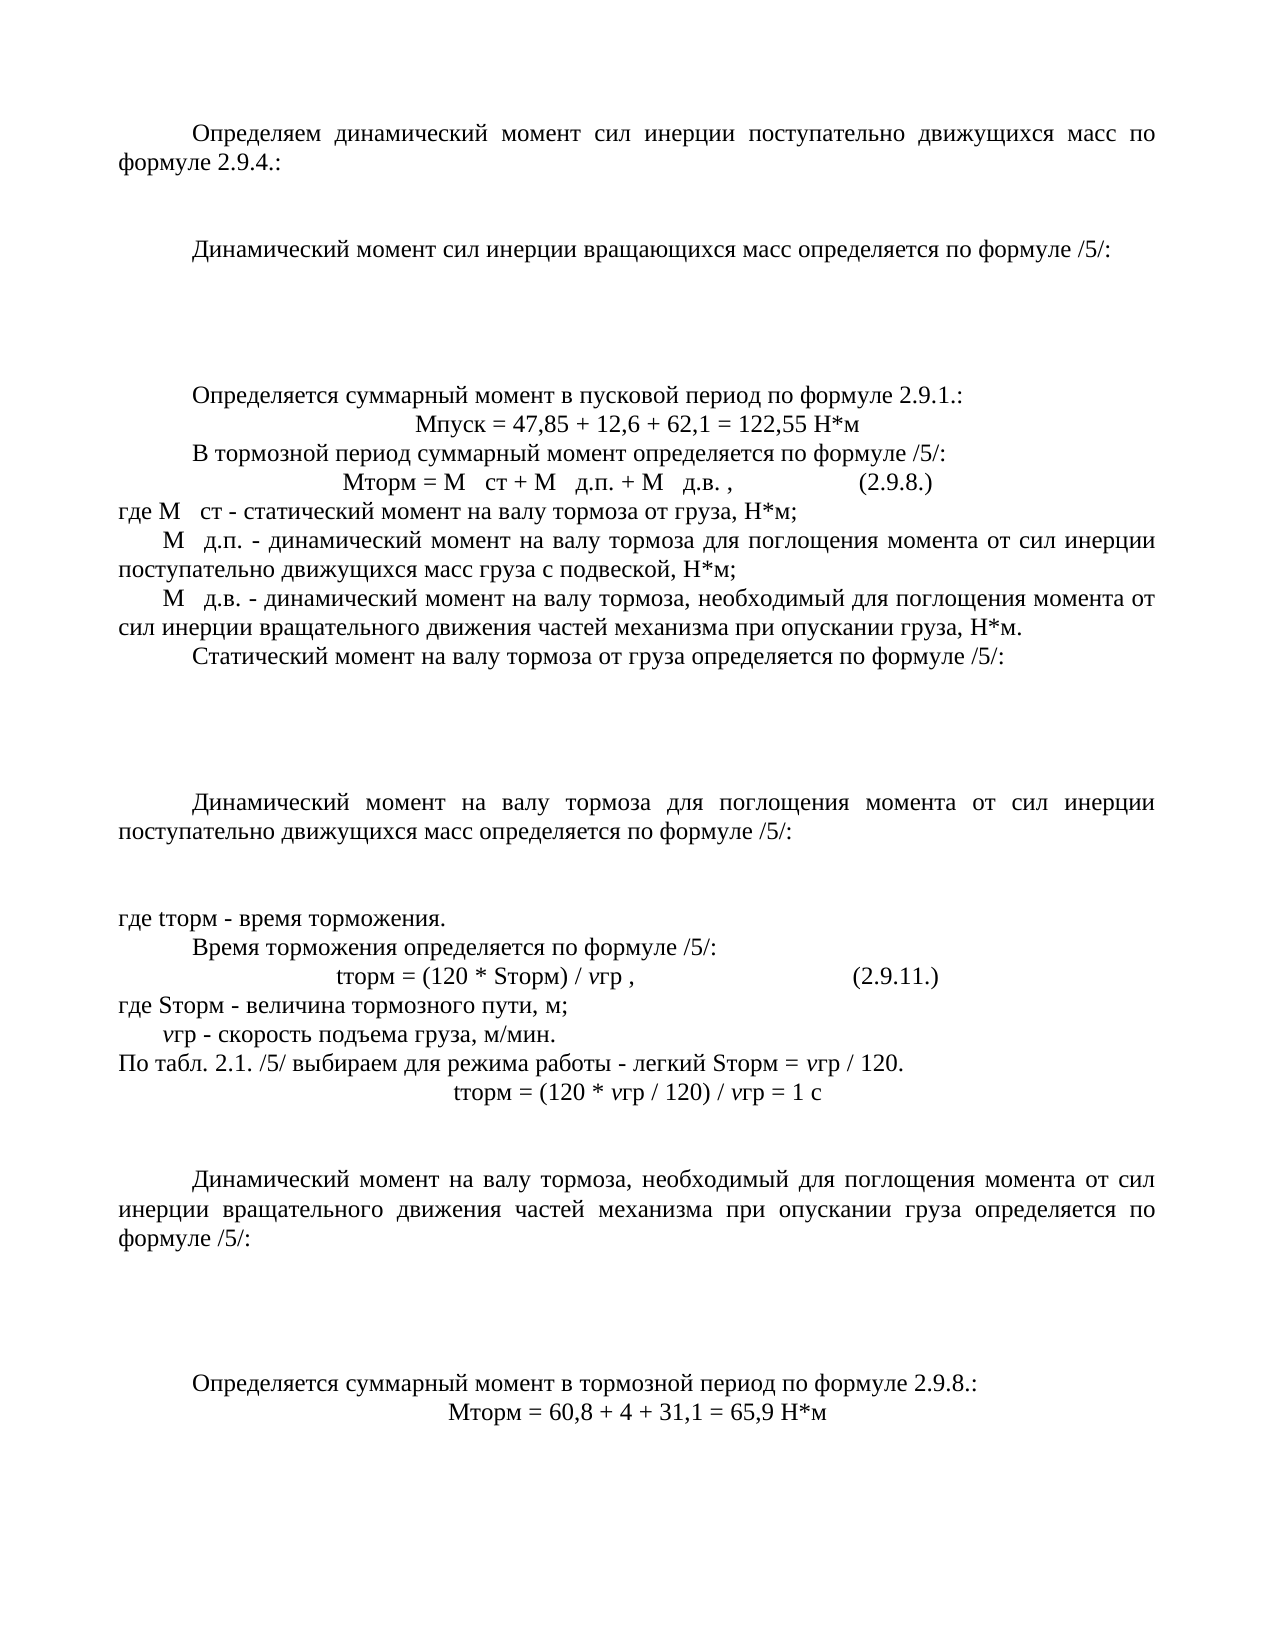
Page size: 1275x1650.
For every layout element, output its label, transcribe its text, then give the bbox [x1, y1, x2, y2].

text Мторм = Мст + Мд.п. + Мд.в. , (2.9.8.) [118, 467, 1157, 496]
text Мпуск = 47,85 + 12,6 + 62,1 = 122,55 Н*м [118, 409, 1157, 438]
text Определяем динамический момент сил инерции поступательно движущихся масс по формуле 2.9.4.: [118, 118, 1157, 176]
text где tторм - время торможения. [118, 903, 1157, 932]
text Динамический момент на валу тормоза для поглощения момента от сил инерции поступательно движущихся масс определяется по формуле /5/: [118, 787, 1157, 845]
text Динамический момент на валу тормоза, необходимый для поглощения момента от сил инерции вращательного движения частей механизма при опускании груза определяется по формуле /5/: [118, 1164, 1157, 1252]
text tторм = (120 * vгр / 120) / vгр = 1 с [118, 1077, 1157, 1106]
text Мд.в. - динамический момент на валу тормоза, необходимый для поглощения момента от сил инерции вращательного движения частей механизма при опускании груза, Н*м. [118, 583, 1157, 641]
text где Sторм - величина тормозного пути, м; [118, 990, 1157, 1019]
text Статический момент на валу тормоза от груза определяется по формуле /5/: [118, 641, 1157, 670]
text Мторм = 60,8 + 4 + 31,1 = 65,9 Н*м [118, 1397, 1157, 1426]
text vгр - скорость подъема груза, м/мин. [118, 1019, 1157, 1048]
text где Мст - статический момент на валу тормоза от груза, Н*м; [118, 496, 1157, 525]
text По табл. 2.1. /5/ выбираем для режима работы - легкий Sторм = vгр / 120. [118, 1048, 1157, 1077]
text tторм = (120 * Sторм) / vгр , (2.9.11.) [118, 961, 1157, 990]
text Определяется суммарный момент в пусковой период по формуле 2.9.1.: [118, 380, 1157, 409]
text Динамический момент сил инерции вращающихся масс определяется по формуле /5/: [118, 234, 1157, 263]
text Время торможения определяется по формуле /5/: [118, 932, 1157, 961]
text В тормозной период суммарный момент определяется по формуле /5/: [118, 438, 1157, 467]
text Определяется суммарный момент в тормозной период по формуле 2.9.8.: [118, 1368, 1157, 1397]
text Мд.п. - динамический момент на валу тормоза для поглощения момента от сил инерции поступательно движущихся масс груза с подвеской, Н*м; [118, 525, 1157, 583]
